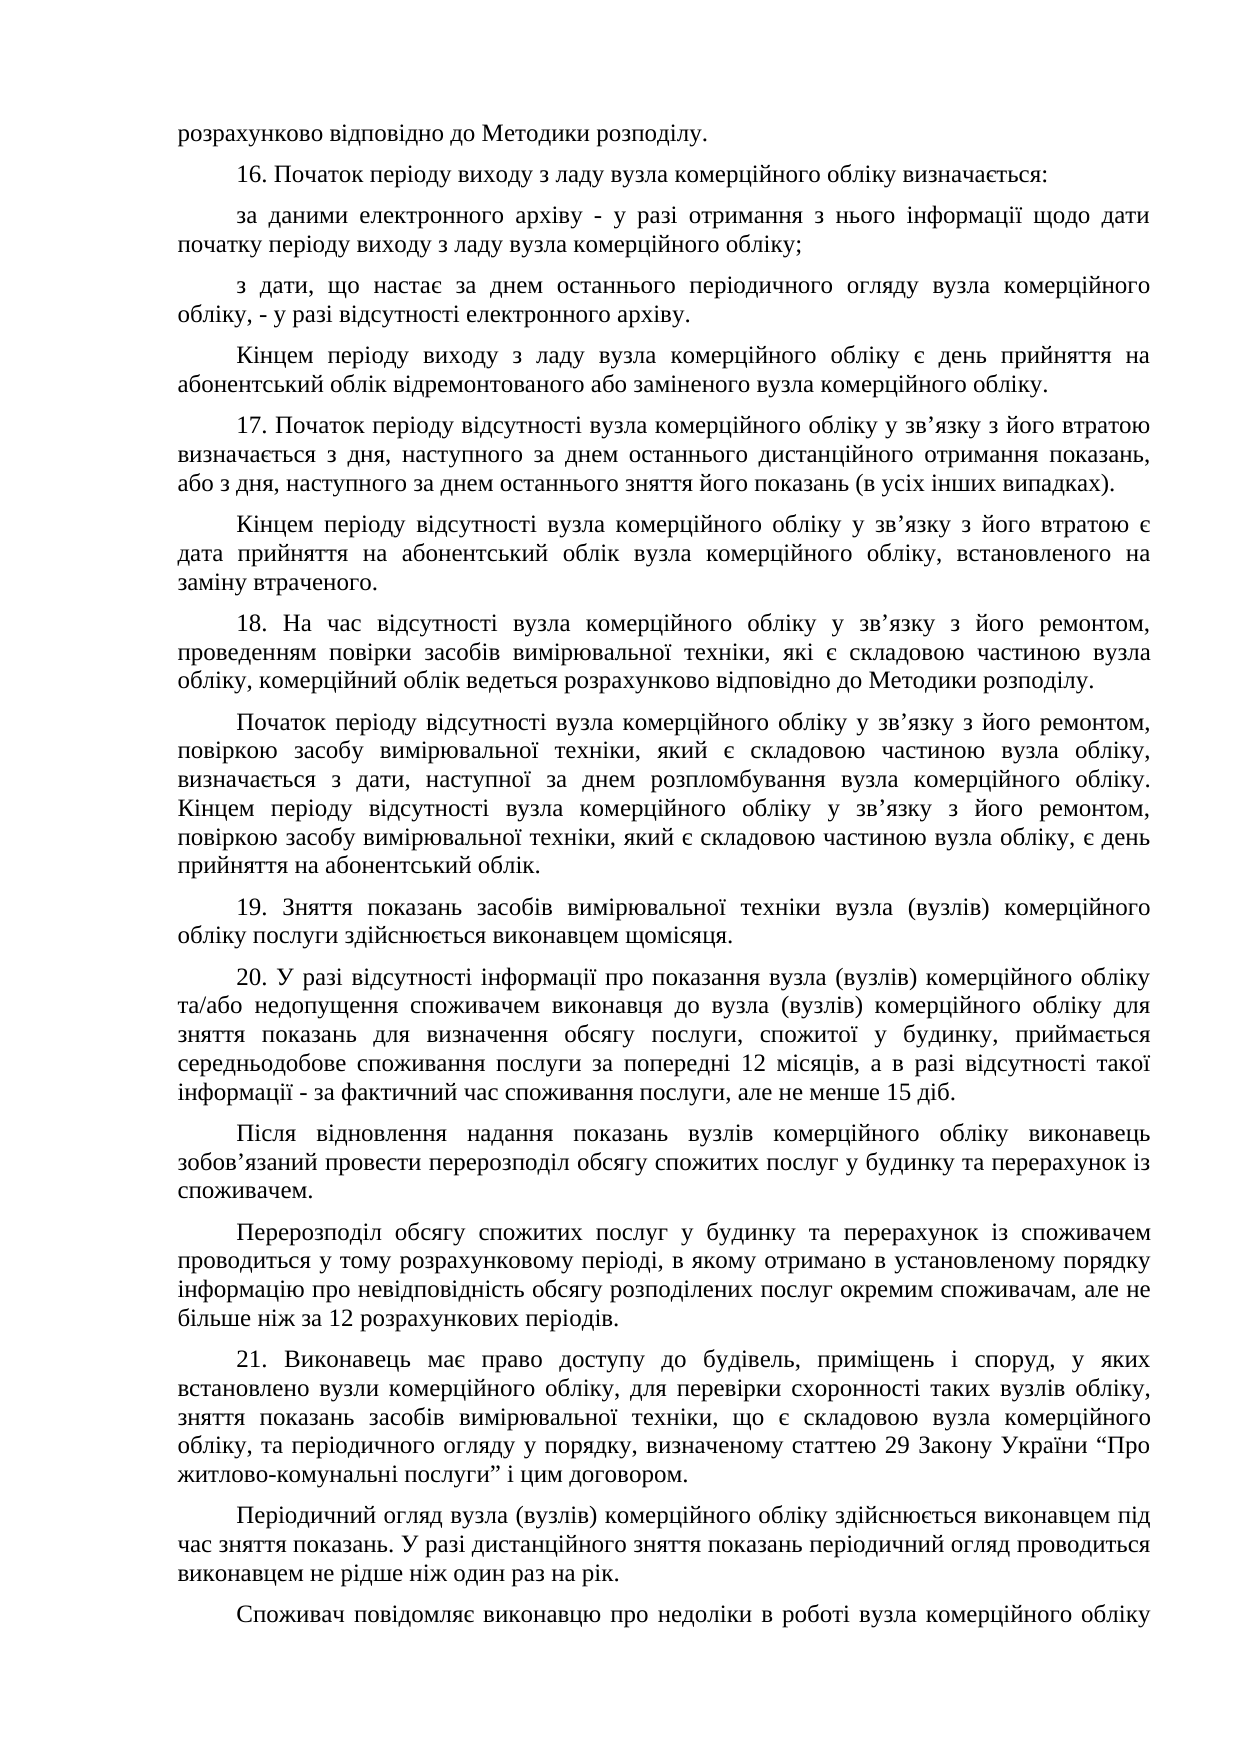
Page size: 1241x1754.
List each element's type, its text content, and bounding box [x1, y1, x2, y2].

text за даними електронного архіву - у разі отримання з нього інформації щодо дати початку періоду виходу з ладу вузла комерційного обліку; [177, 201, 1152, 258]
text 20. У разі відсутності інформації про показання вузла (вузлів) комерційного обліку та/або недопущення споживачем виконавця до вузла (вузлів) комерційного обліку для зняття показань для визначення обсягу послуги, спожитої у будинку, приймається середньодобове споживання послуги за попередні 12 місяців, а в разі відсутності такої інформації - за фактичний час споживання послуги, але не менше 15 діб. [177, 962, 1152, 1106]
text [177, 118, 1152, 147]
text Перерозподіл обсягу спожитих послуг у будинку та перерахунок із споживачем проводиться у тому розрахунковому періоді, в якому отримано в установленому порядку інформацію про невідповідність обсягу розподілених послуг окремим споживачам, але не більше ніж за 12 розрахункових періодів. [177, 1217, 1152, 1332]
text 16. Початок періоду виходу з ладу вузла комерційного обліку визначається: [177, 159, 1152, 188]
text Кінцем періоду виходу з ладу вузла комерційного обліку є день прийняття на абонентський облік відремонтованого або заміненого вузла комерційного обліку. [177, 341, 1152, 398]
text 19. Зняття показань засобів вимірювальної техніки вузла (вузлів) комерційного обліку послуги здійснюється виконавцем щомісяця. [177, 892, 1152, 949]
text Періодичний огляд вузла (вузлів) комерційного обліку здійснюється виконавцем під час зняття показань. У разі дистанційного зняття показань періодичний огляд проводиться виконавцем не рідше ніж один раз на рік. [177, 1501, 1152, 1587]
text 18. На час відсутності вузла комерційного обліку у зв’язку з його ремонтом, проведенням повірки засобів вимірювальної техніки, які є складовою частиною вузла обліку, комерційний облік ведеться розрахунково відповідно до Методики розподілу. [177, 608, 1152, 694]
text 21. Виконавець має право доступу до будівель, приміщень і споруд, у яких встановлено вузли комерційного обліку, для перевірки схоронності таких вузлів обліку, зняття показань засобів вимірювальної техніки, що є складовою вузла комерційного обліку, та періодичного огляду у порядку, визначеному статтею 29 Закону України “Про житлово-комунальні послуги” і цим договором. [177, 1344, 1152, 1488]
text з дати, що настає за днем останнього періодичного огляду вузла комерційного обліку, - у разі відсутності електронного архіву. [177, 271, 1152, 328]
text 17. Початок періоду відсутності вузла комерційного обліку у зв’язку з його втратою визначається з дня, наступного за днем останнього дистанційного отримання показань, або з дня, наступного за днем останнього зняття його показань (в усіх інших випадках). [177, 411, 1152, 497]
text Кінцем періоду відсутності вузла комерційного обліку у зв’язку з його втратою є дата прийняття на абонентський облік вузла комерційного обліку, встановленого на заміну втраченого. [177, 509, 1152, 596]
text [177, 1599, 1152, 1628]
text Початок періоду відсутності вузла комерційного обліку у зв’язку з його ремонтом, повіркою засобу вимірювальної техніки, який є складовою частиною вузла обліку, визначається з дати, наступної за днем розпломбування вузла комерційного обліку. Кінцем періоду відсутності вузла комерційного обліку у зв’язку з його ремонтом, повіркою засобу вимірювальної техніки, який є складовою частиною вузла обліку, є день прийняття на абонентський облік. [177, 707, 1152, 879]
text Після відновлення надання показань вузлів комерційного обліку виконавець зобов’язаний провести перерозподіл обсягу спожитих послуг у будинку та перерахунок із споживачем. [177, 1118, 1152, 1204]
